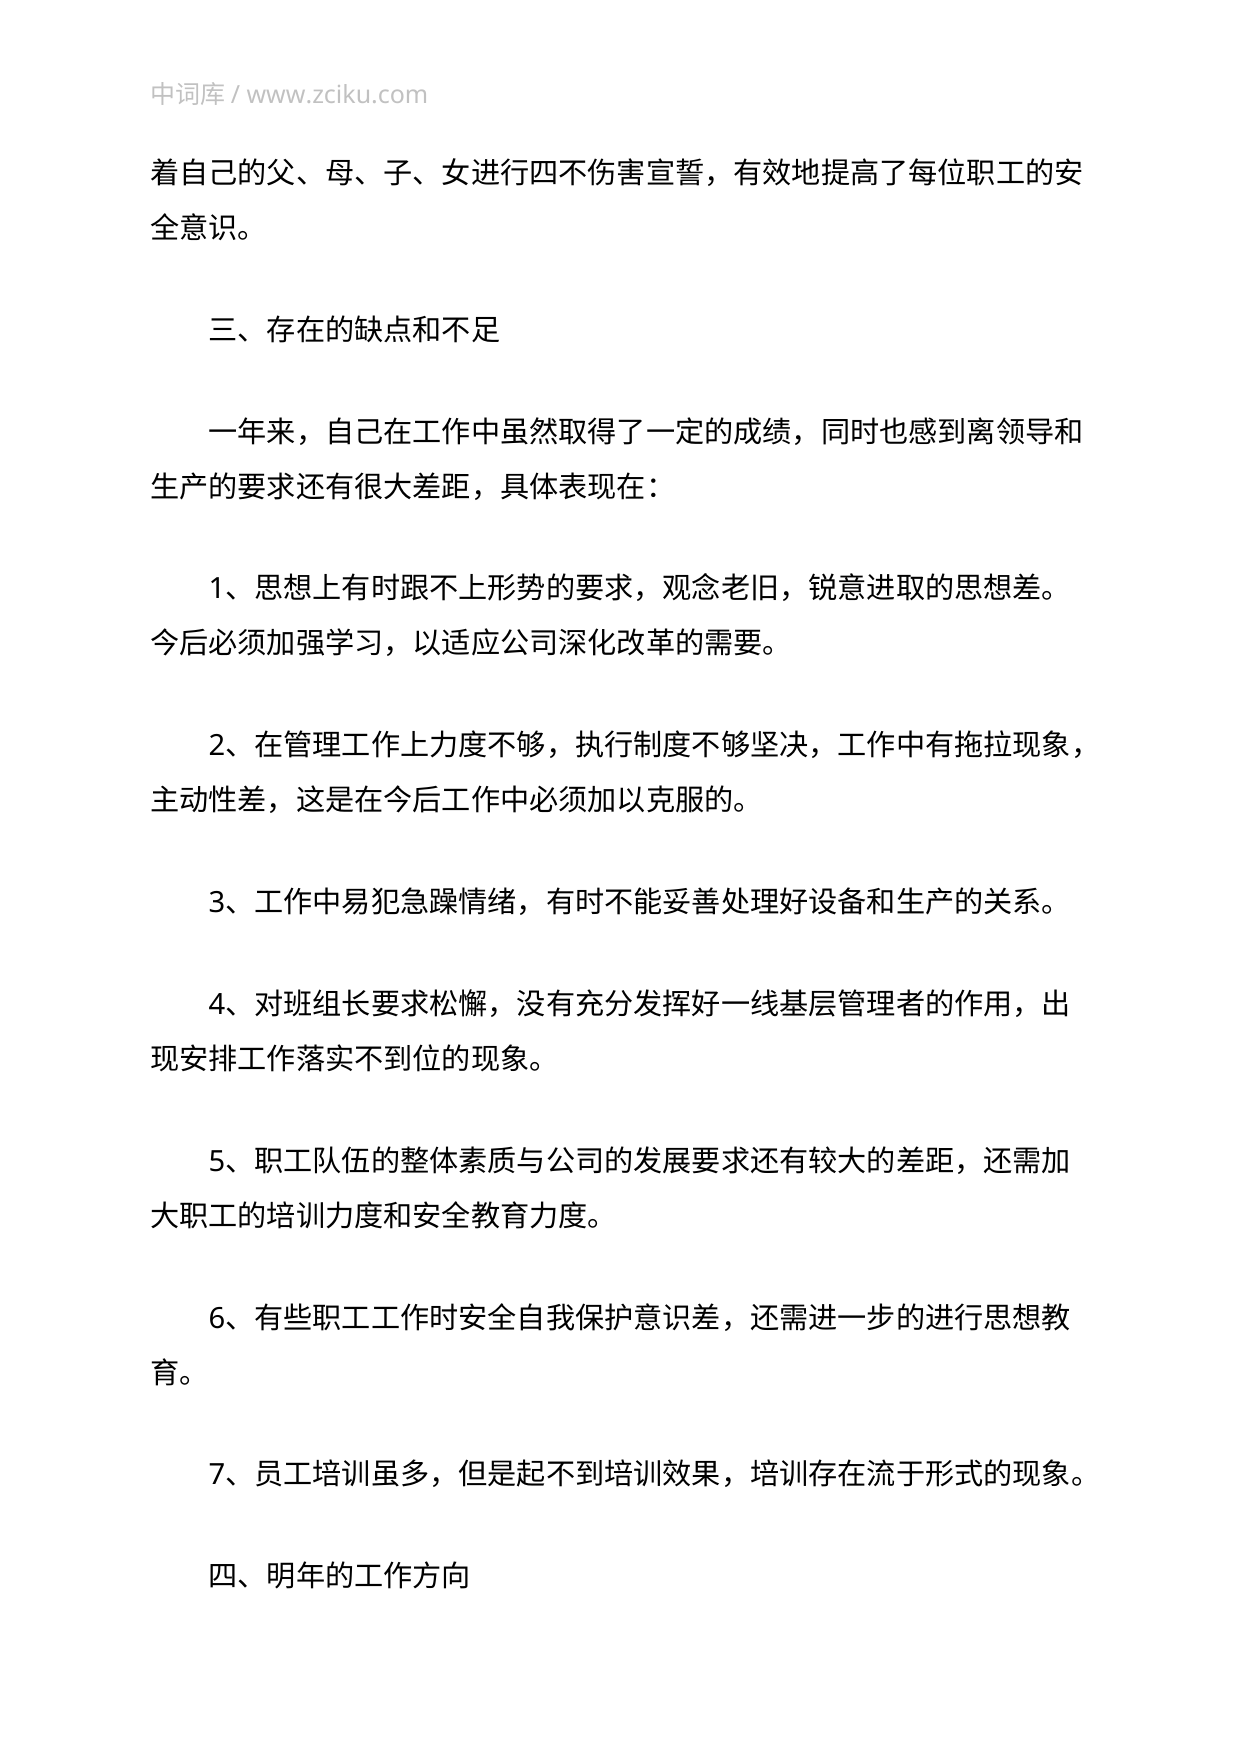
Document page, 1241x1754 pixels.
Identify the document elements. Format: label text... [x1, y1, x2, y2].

text 6、有些职工工作时安全自我保护意识差，还需进一步的进行思想教育。 [150, 1294, 1090, 1391]
text 4、对班组长要求松懈，没有充分发挥好一线基层管理者的作用，出现安排工作落实不到位的现象。 [150, 981, 1090, 1078]
text 四、明年的工作方向 [150, 1553, 1090, 1595]
text 5、职工队伍的整体素质与公司的发展要求还有较大的差距，还需加大职工的培训力度和安全教育力度。 [150, 1137, 1090, 1235]
text 3、工作中易犯急躁情绪，有时不能妥善处理好设备和生产的关系。 [150, 879, 1090, 921]
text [150, 150, 1090, 247]
text 三、存在的缺点和不足 [150, 307, 1090, 349]
text 7、员工培训虽多，但是起不到培训效果，培训存在流于形式的现象。 [150, 1451, 1090, 1493]
text 一年来，自己在工作中虽然取得了一定的成绩，同时也感到离领导和生产的要求还有很大差距，具体表现在： [150, 408, 1090, 506]
text 2、在管理工作上力度不够，执行制度不够坚决，工作中有拖拉现象，主动性差，这是在今后工作中必须加以克服的。 [150, 722, 1090, 819]
text 1、思想上有时跟不上形势的要求，观念老旧，锐意进取的思想差。今后必须加强学习，以适应公司深化改革的需要。 [150, 565, 1090, 662]
